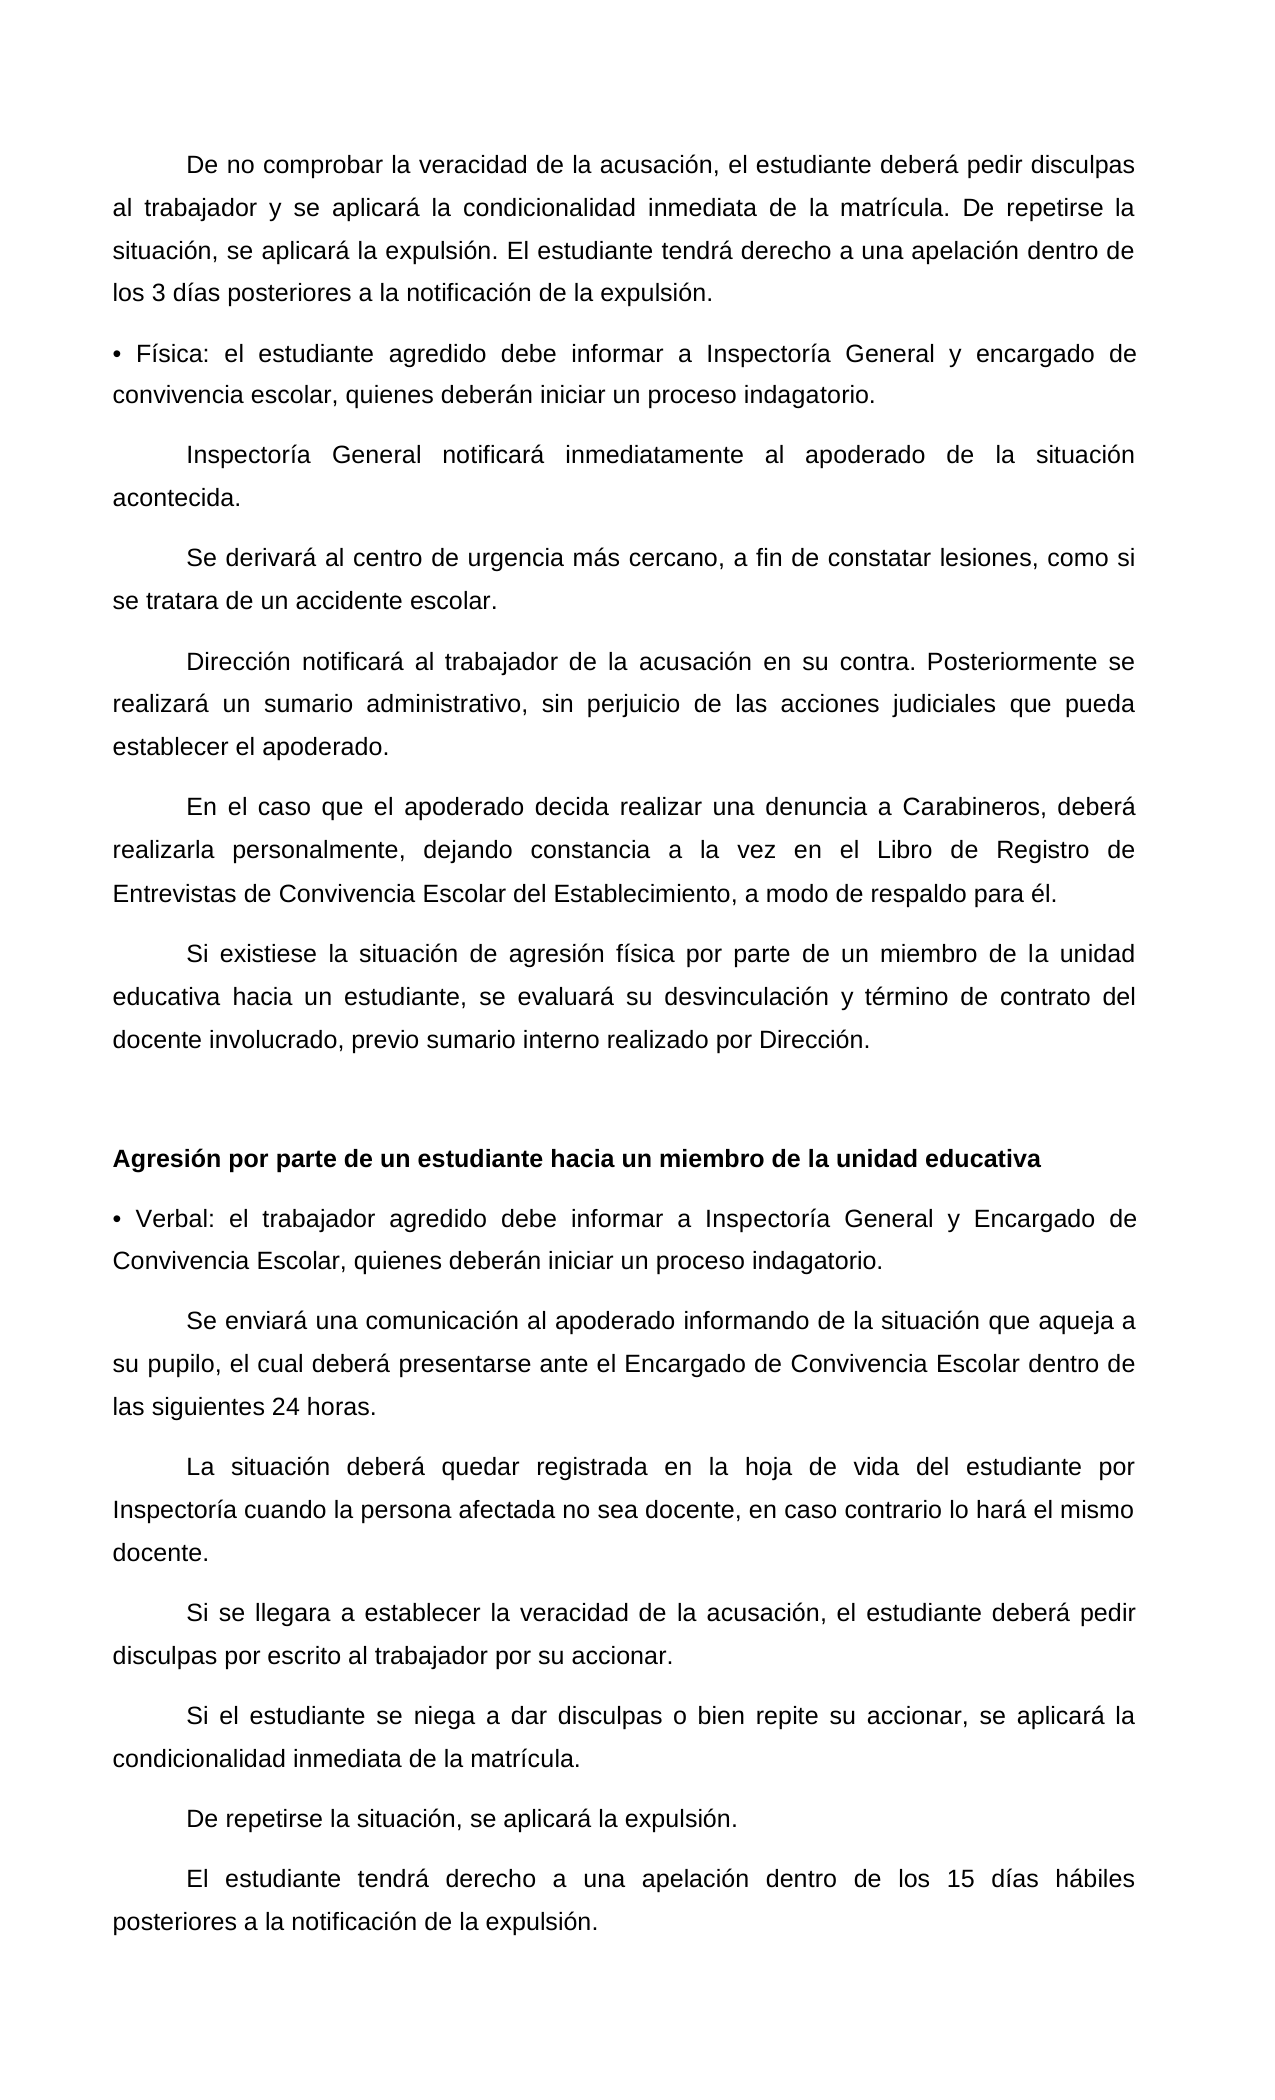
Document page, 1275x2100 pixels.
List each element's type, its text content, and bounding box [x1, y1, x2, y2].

text Se derivará al centro de urgencia más cercano, a fin de constatar lesiones, como si se tratara de un accidente escolar. [112, 543, 1135, 615]
text • Verbal: el trabajador agredido debe informar a Inspectoría General y Encargado de [112, 1204, 1144, 1232]
text Inspectoría General notificará inmediatamente al apoderado de la situación acontecida. [112, 440, 1135, 512]
text • Física: el estudiante agredido debe informar a Inspectoría General y encargado de [112, 338, 1144, 367]
text Dirección notificará al trabajador de la acusación en su contra. Posteriormente se realizará un sumario administrativo, sin perjuicio de las acciones judiciales que pueda establecer el apoderado. [112, 646, 1135, 761]
text De repetirse la situación, se aplicará la expulsión. [186, 1804, 1144, 1833]
text Convivencia Escolar, quienes deberán iniciar un proceso indagatorio. [112, 1246, 1144, 1275]
text Se enviará una comunicación al apoderado informando de la situación que aqueja a su pupilo, el cual deberá presentarse ante el Encargado de Convivencia Escolar dentro de las siguientes 24 horas. [112, 1306, 1136, 1421]
text De no comprobar la veracidad de la acusación, el estudiante deberá pedir disculpas al trabajador y se aplicará la condicionalidad inmediata de la matrícula. De repetirse la situación, se aplicará la expulsión. El estudiante tendrá derecho a una apelación dentro de los 3 días posteriores a la notificación de la expulsión. [112, 150, 1135, 307]
text Agresión por parte de un estudiante hacia un miembro de la unidad educativa [112, 1144, 1144, 1173]
text Si existiese la situación de agresión física por parte de un miembro de la unidad educativa hacia un estudiante, se evaluará su desvinculación y término de contrato del docente involucrado, previo sumario interno realizado por Dirección. [112, 939, 1136, 1054]
text En el caso que el apoderado decida realizar una denuncia a Carabineros, deberá realizarla personalmente, dejando constancia a la vez en el Libro de Registro de Entrevistas de Convivencia Escolar del Establecimiento, a modo de respaldo para él. [112, 792, 1136, 907]
text Si se llegara a establecer la veracidad de la acusación, el estudiante deberá pedir disculpas por escrito al trabajador por su accionar. [112, 1598, 1136, 1670]
text Si el estudiante se niega a dar disculpas o bien repite su accionar, se aplicará la condicionalidad inmediata de la matrícula. [112, 1701, 1135, 1773]
text convivencia escolar, quienes deberán iniciar un proceso indagatorio. [112, 381, 1144, 409]
text El estudiante tendrá derecho a una apelación dentro de los 15 días hábiles posteriores a la notificación de la expulsión. [112, 1864, 1135, 1936]
